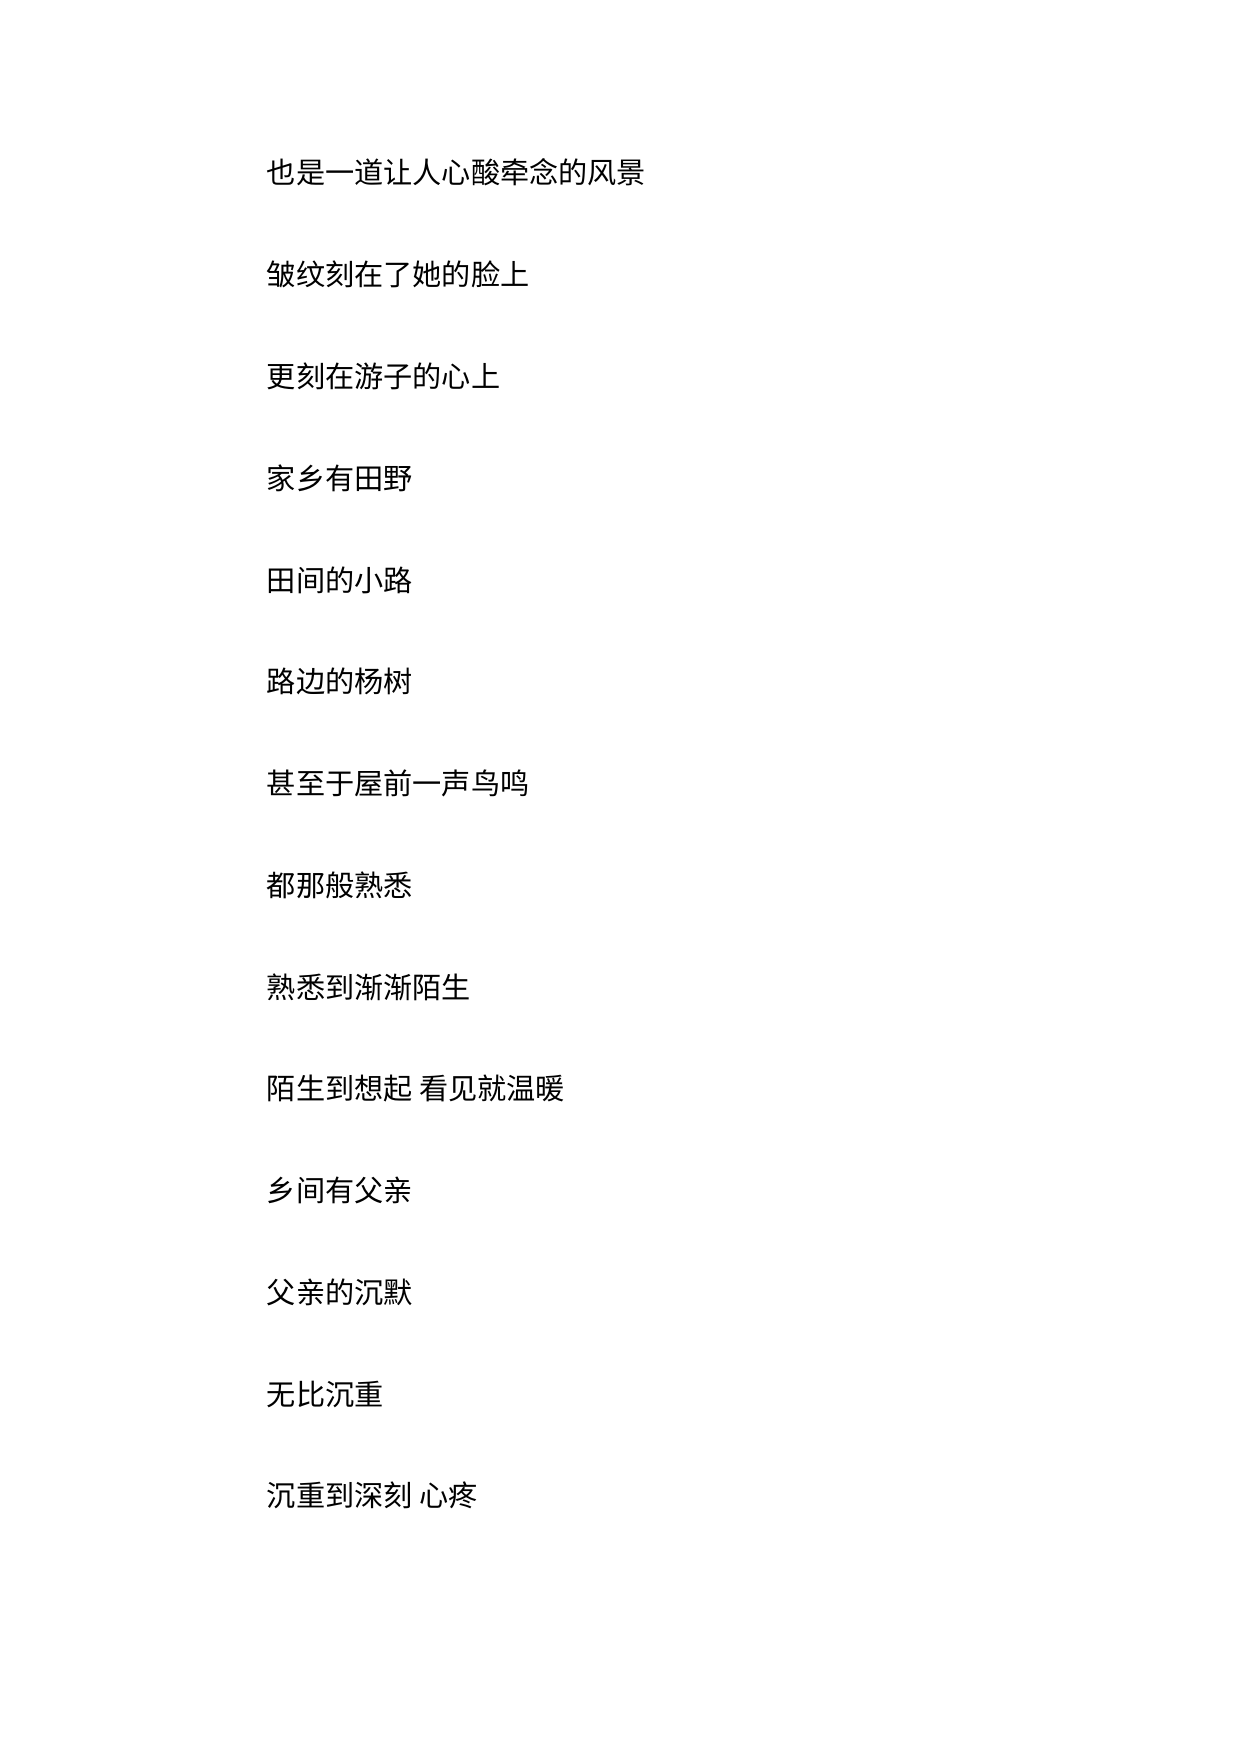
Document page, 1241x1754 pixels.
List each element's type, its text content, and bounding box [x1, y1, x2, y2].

text 也是一道让人心酸牵念的风景 [150, 150, 1090, 192]
text 甚至于屋前一声鸟鸣 [150, 761, 1090, 803]
text 父亲的沉默 [150, 1269, 1090, 1312]
text 都那般熟悉 [150, 862, 1090, 905]
text 皱纹刻在了她的脸上 [150, 252, 1090, 294]
text 无比沉重 [150, 1371, 1090, 1413]
text 路边的杨树 [150, 659, 1090, 701]
text 田间的小路 [150, 557, 1090, 599]
text 熟悉到渐渐陌生 [150, 964, 1090, 1006]
text 更刻在游子的心上 [150, 353, 1090, 396]
text 沉重到深刻 心疼 [150, 1473, 1090, 1515]
text 乡间有父亲 [150, 1168, 1090, 1210]
text 陌生到想起 看见就温暖 [150, 1066, 1090, 1108]
text 家乡有田野 [150, 455, 1090, 498]
